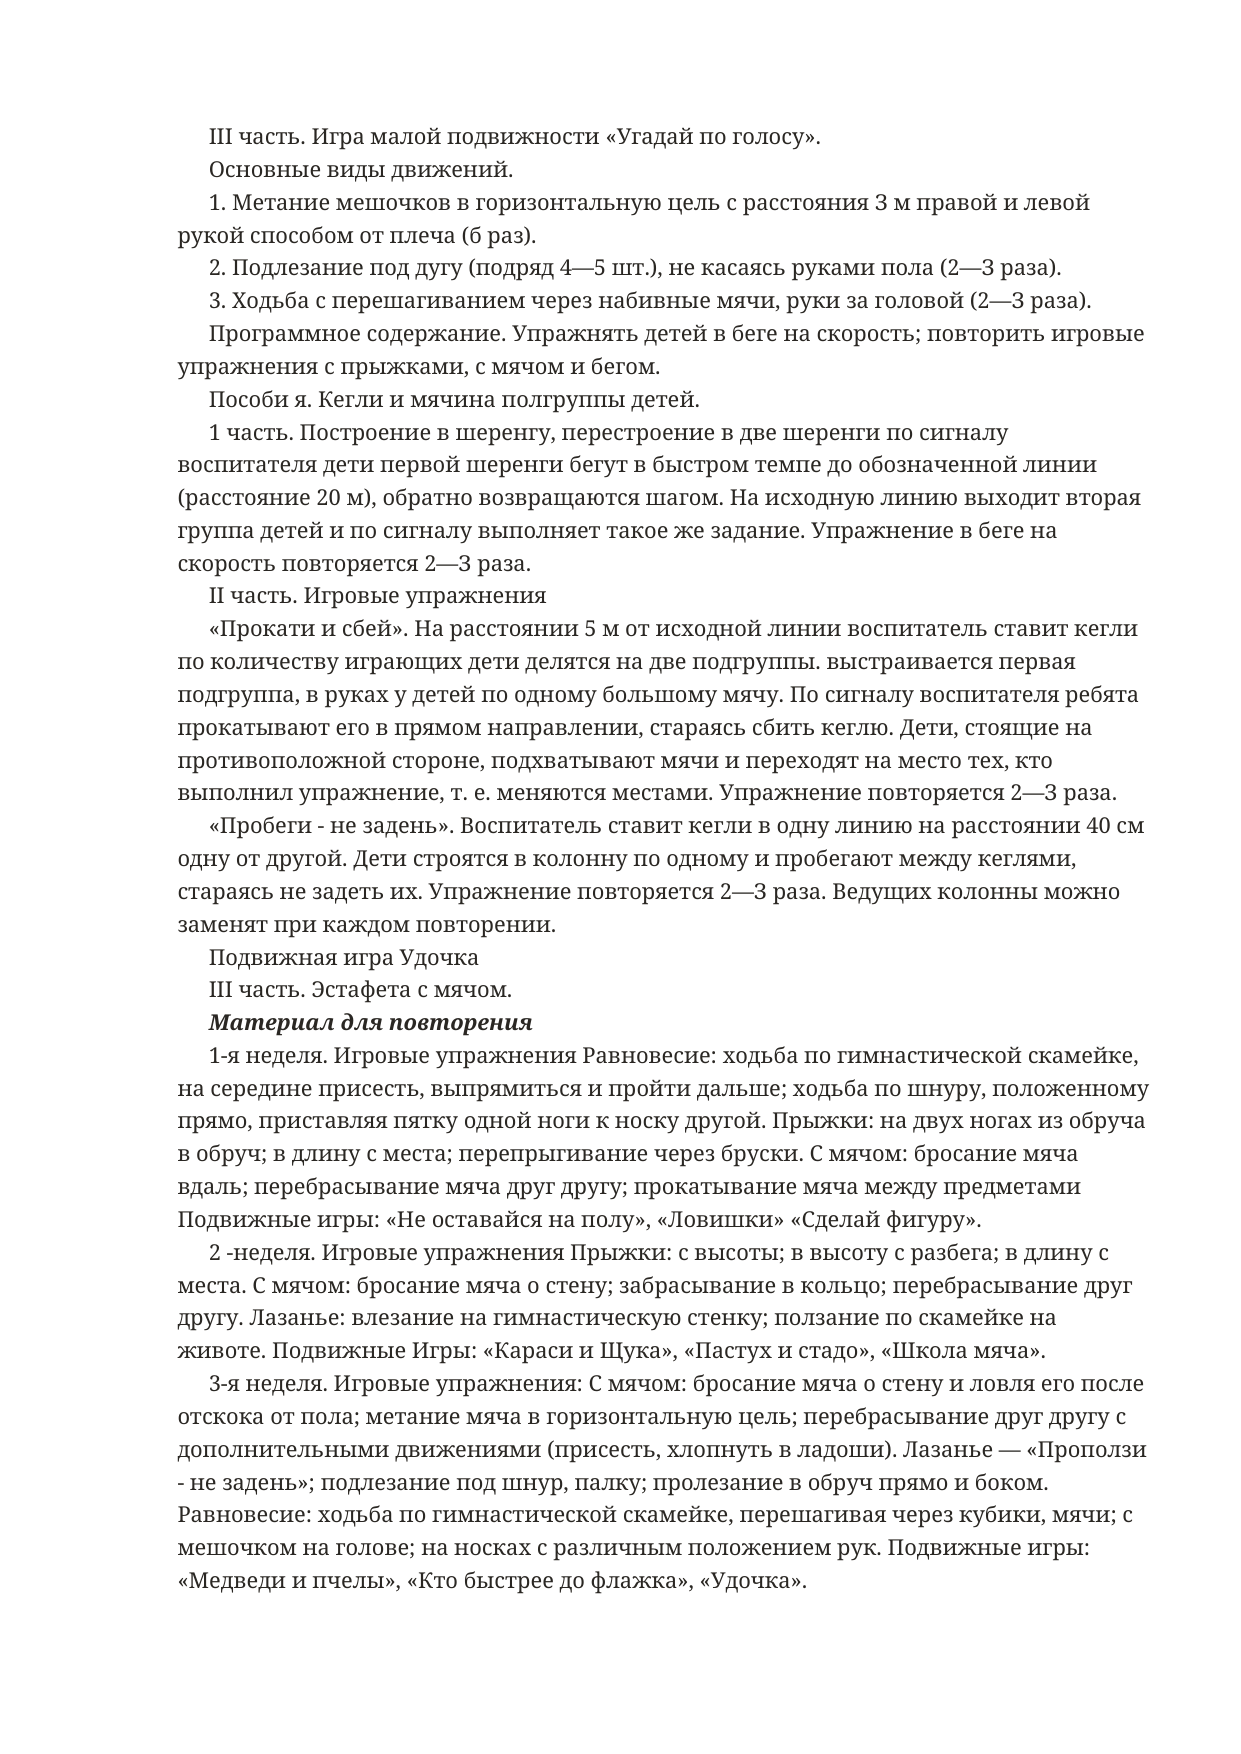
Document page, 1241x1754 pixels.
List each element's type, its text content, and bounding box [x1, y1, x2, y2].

text 1 часть. Построение в шеренгу, перестроение в две шеренги по сигналу воспитателя дети первой шеренги бегут в быстром темпе до обозначенной линии (расстояние 20 м), обратно возвращаются шагом. На исходную линию выходит вторая группа детей и по сигналу выполняет такое же задание. Упражнение в беге на скорость повторяется 2—З раза. [177, 413, 1152, 577]
text 2. Подлезание под дугу (подряд 4—5 шт.), не касаясь руками пола (2—З раза). [177, 249, 1152, 282]
text III часть. Эстафета с мячом. [177, 971, 1152, 1004]
text «Прокати и сбей». На расстоянии 5 м от исходной линии воспитатель ставит кегли по количеству играющих дети делятся на две подгруппы. выстраивается первая подгруппа, в руках у детей по одному большому мячу. По сигналу воспитателя ребята прокатывают его в прямом направлении, стараясь сбить кеглю. Дети, стоящие на противоположной стороне, подхватывают мячи и переходят на место тех, кто выполнил упражнение, т. е. меняются местами. Упражнение повторяется 2—З раза. [177, 610, 1152, 807]
text Программное содержание. Упражнять детей в беге на скорость; повторить игровые упражнения с прыжками, с мячом и бегом. [177, 315, 1152, 381]
text «Пробеги - не задень». Воспитатель ставит кегли в одну линию на расстоянии 40 см одну от другой. Дети строятся в колонну по одному и пробегают между кеглями, стараясь не задеть их. Упражнение повторяется 2—З раза. Ведущих колонны можно заменят при каждом повторении. [177, 807, 1152, 938]
text 2 -неделя. Игровые упражнения Прыжки: с высоты; в высоту с разбега; в длину с места. С мячом: бросание мяча о стену; забрасывание в кольцо; перебрасывание друг другу. Лазанье: влезание на гимнастическую стенку; ползание по скамейке на животе. Подвижные Игры: «Караси и Щука», «Пастух и стадо», «Школа мяча». [177, 1234, 1152, 1365]
text Подвижная игра Удочка [177, 938, 1152, 971]
text III часть. Игра малой подвижности «Угадай по голосу». [177, 118, 1152, 151]
text Основные виды движений. [177, 151, 1152, 184]
text Пособи я. Кегли и мячина полгруппы детей. [177, 381, 1152, 413]
text 3-я неделя. Игровые упражнения: С мячом: бросание мяча о стену и ловля его после отскока от пола; метание мяча в горизонтальную цель; перебрасывание друг другу с дополнительными движениями (присесть, хлопнуть в ладоши). Лазанье — «Проползи - не задень»; подлезание под шнур, палку; пролезание в обруч прямо и боком. Равновесие: ходьба по гимнастической скамейке, перешагивая через кубики, мячи; с мешочком на голове; на носках с различным положением рук. Подвижные игры: «Медведи и пчелы», «Кто быстрее до флажка», «Удочка». [177, 1365, 1152, 1595]
text 1. Метание мешочков в горизонтальную цель с расстояния З м правой и левой рукой способом от плеча (б раз). [177, 184, 1152, 249]
text II часть. Игровые упражнения [177, 577, 1152, 610]
text 3. Ходьба с перешагиванием через набивные мячи, руки за головой (2—З раза). [177, 282, 1152, 315]
text 1-я неделя. Игровые упражнения Равновесие: ходьба по гимнастической скамейке, на середине присесть, выпрямиться и пройти дальше; ходьба по шнуру, положенному прямо, приставляя пятку одной ноги к носку другой. Прыжки: на двух ногах из обруча в обруч; в длину с места; перепрыгивание через бруски. С мячом: бросание мяча вдаль; перебрасывание мяча друг другу; прокатывание мяча между предметами Подвижные игры: «Не оставайся на полу», «Ловишки» «Сделай фигуру». [177, 1037, 1152, 1234]
text Материал для повторения [177, 1004, 1152, 1037]
